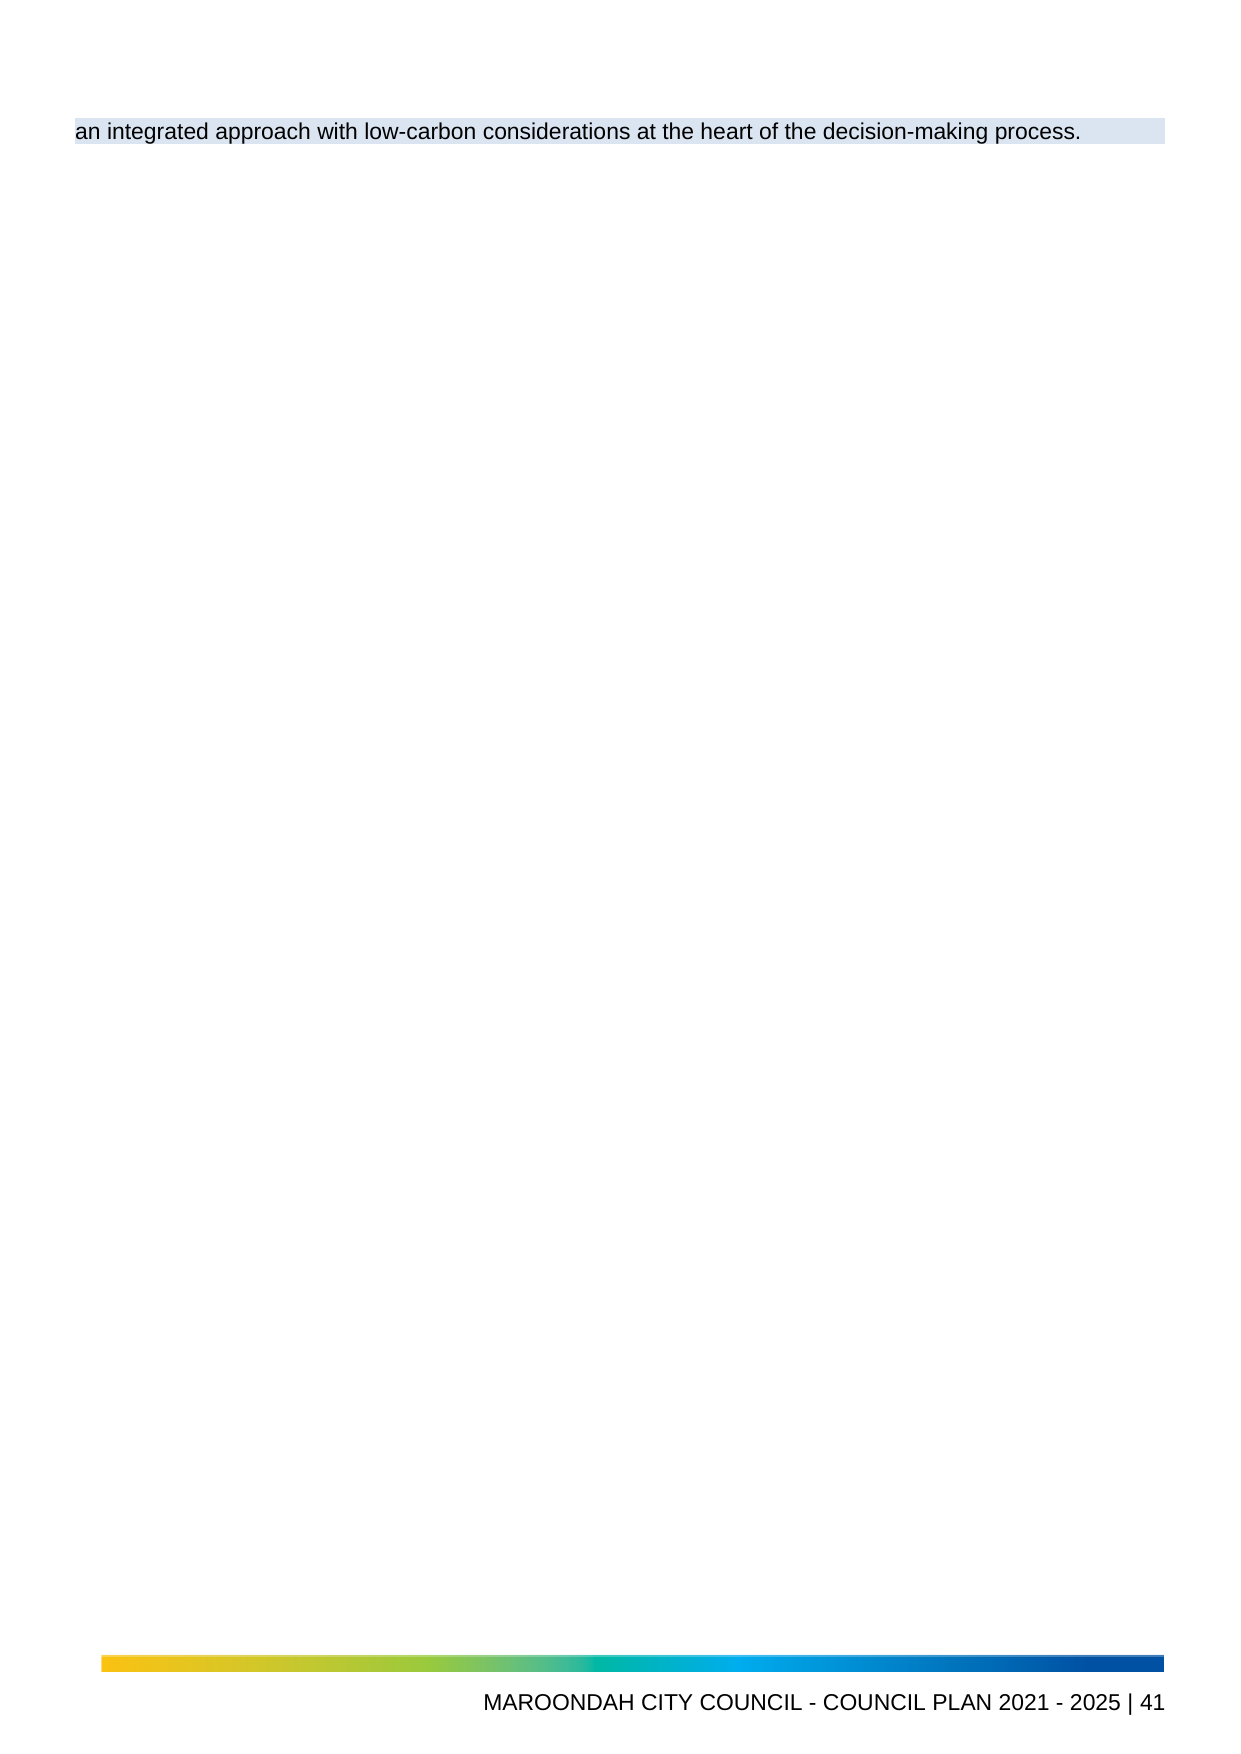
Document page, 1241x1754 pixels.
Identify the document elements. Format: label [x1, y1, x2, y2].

text [75, 118, 1165, 144]
picture [101, 1654, 1164, 1672]
